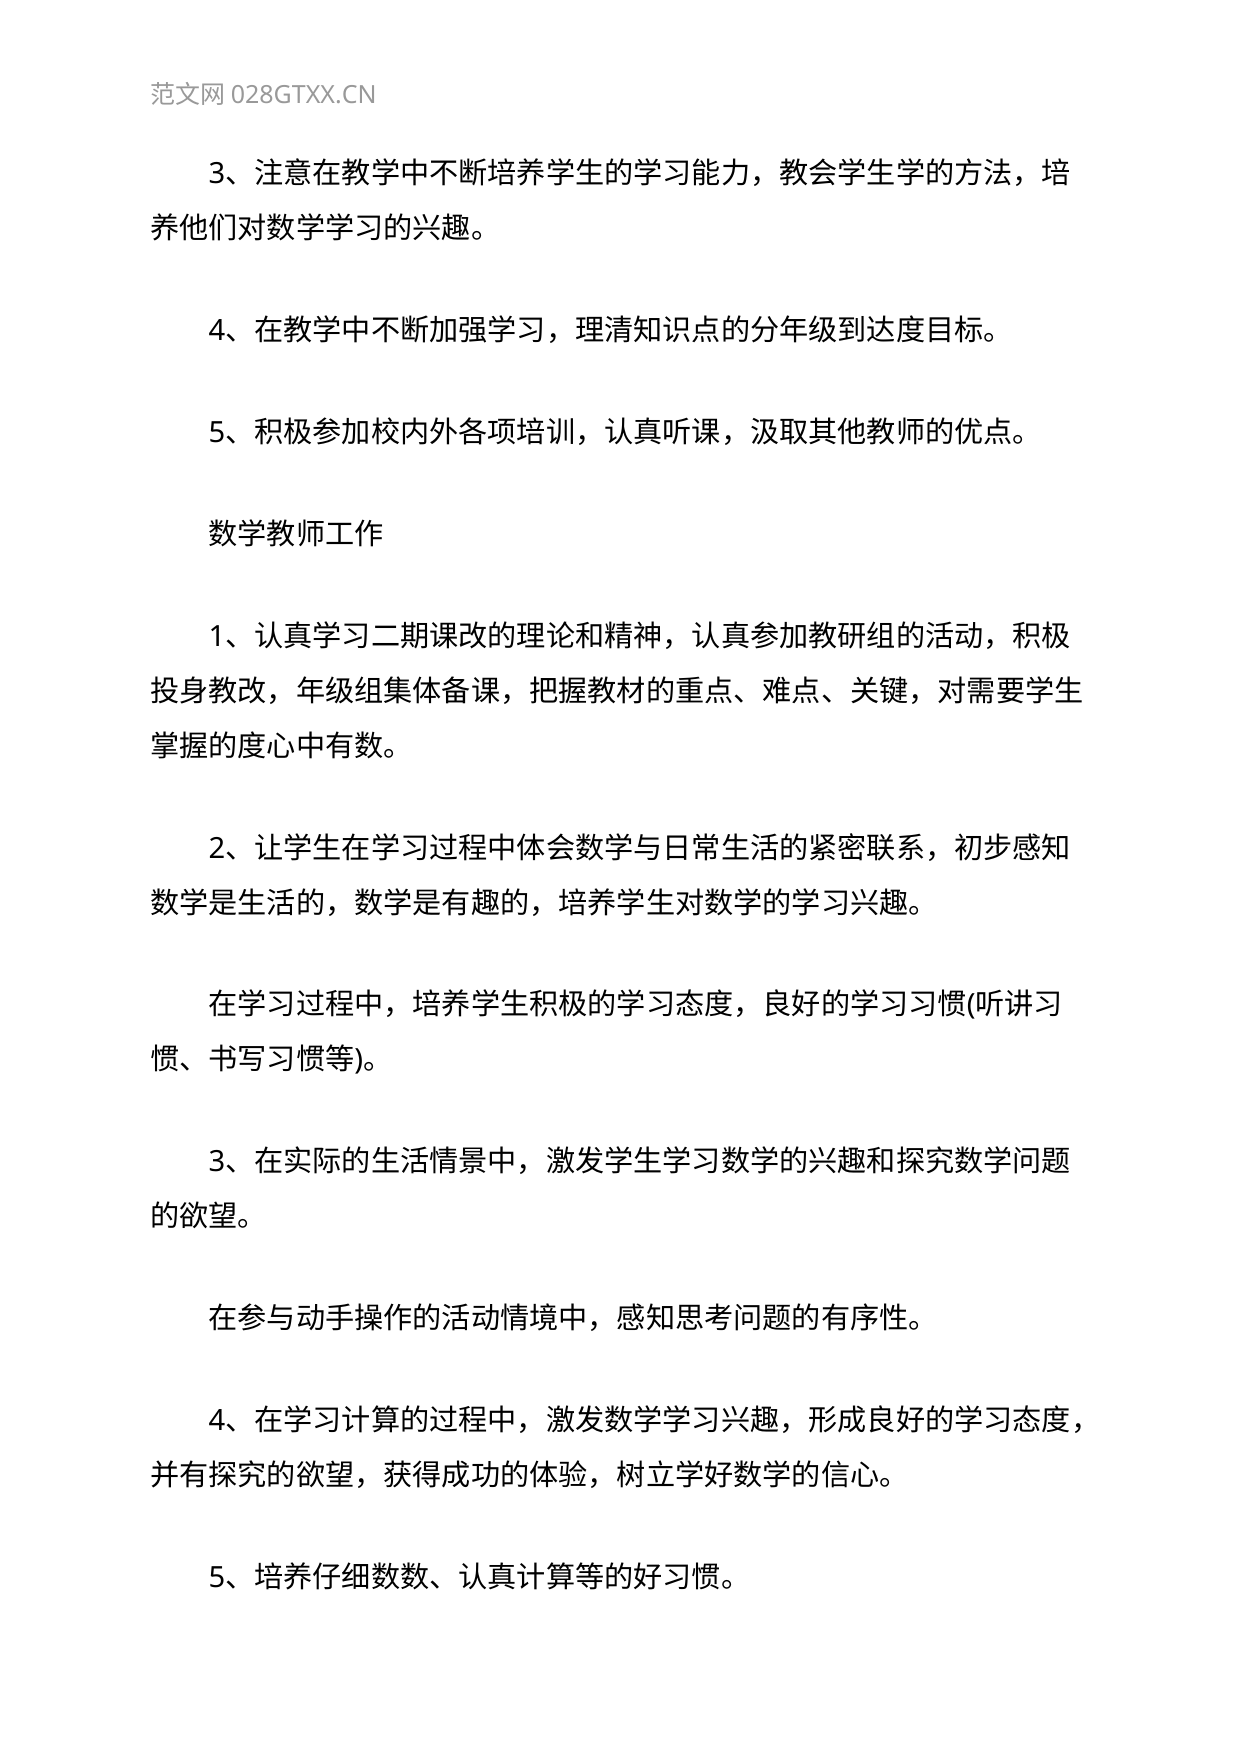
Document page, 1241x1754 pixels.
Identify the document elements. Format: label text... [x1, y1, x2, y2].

text 在参与动手操作的活动情境中，感知思考问题的有序性。 [150, 1295, 1090, 1337]
text 4、在教学中不断加强学习，理清知识点的分年级到达度目标。 [150, 307, 1090, 349]
text 在学习过程中，培养学生积极的学习态度，良好的学习习惯(听讲习惯、书写习惯等)。 [150, 981, 1090, 1078]
text 3、注意在教学中不断培养学生的学习能力，教会学生学的方法，培养他们对数学学习的兴趣。 [150, 150, 1090, 247]
text 3、在实际的生活情景中，激发学生学习数学的兴趣和探究数学问题的欲望。 [150, 1138, 1090, 1235]
text 4、在学习计算的过程中，激发数学学习兴趣，形成良好的学习态度，并有探究的欲望，获得成功的体验，树立学好数学的信心。 [150, 1396, 1090, 1494]
text 5、培养仔细数数、认真计算等的好习惯。 [150, 1553, 1090, 1596]
text 1、认真学习二期课改的理论和精神，认真参加教研组的活动，积极投身教改，年级组集体备课，把握教材的重点、难点、关键，对需要学生掌握的度心中有数。 [150, 612, 1090, 765]
text 数学教师工作 [150, 511, 1090, 553]
text 2、让学生在学习过程中体会数学与日常生活的紧密联系，初步感知数学是生活的，数学是有趣的，培养学生对数学的学习兴趣。 [150, 824, 1090, 921]
text 5、积极参加校内外各项培训，认真听课，汲取其他教师的优点。 [150, 409, 1090, 451]
